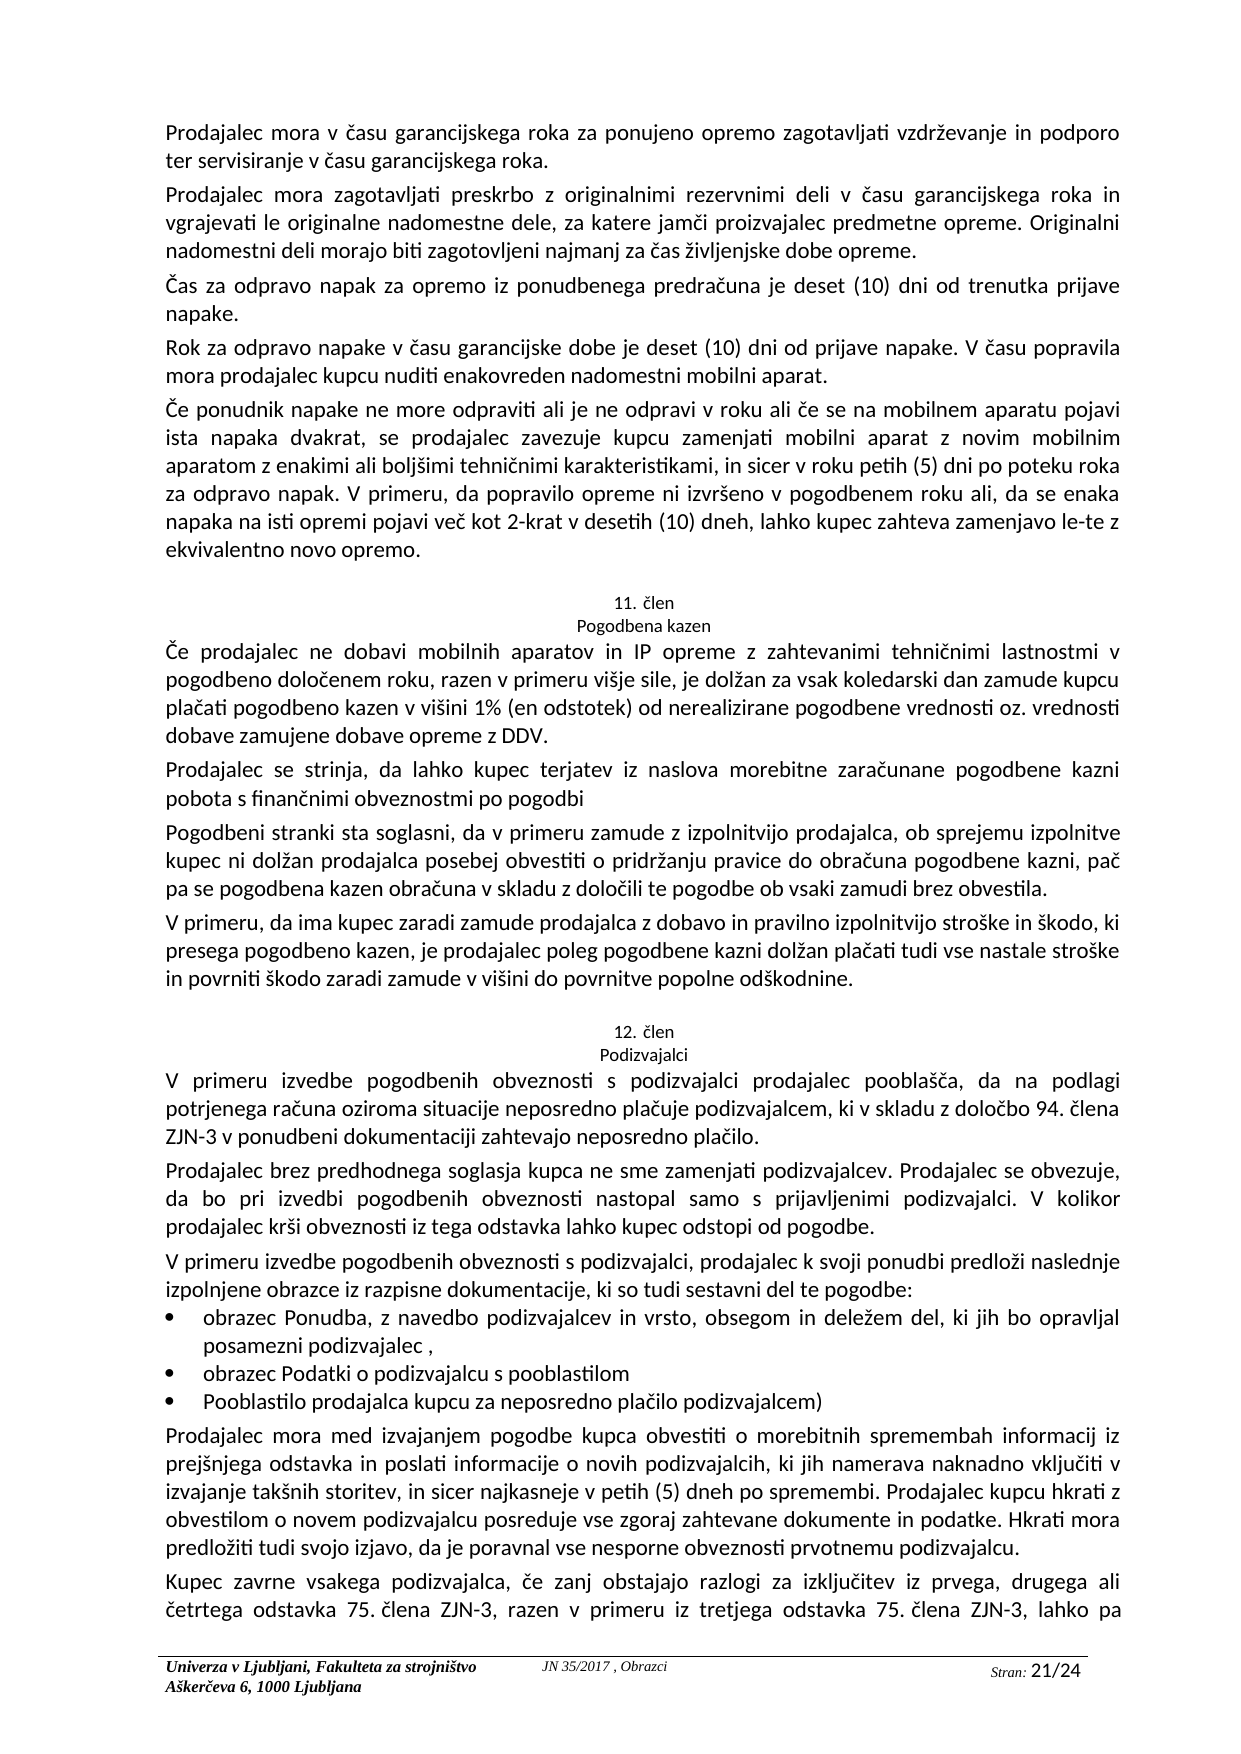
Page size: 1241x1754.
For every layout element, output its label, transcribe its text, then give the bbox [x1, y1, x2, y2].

text Prodajalec brez predhodnega soglasja kupca ne sme zamenjati podizvajalcev. Prodajalec se obvezuje, da bo pri izvedbi pogodbenih obveznosti nastopal samo s prijavljenimi podizvajalci. V kolikor prodajalec krši obveznosti iz tega odstavka lahko kupec odstopi od pogodbe. [165, 1156, 1122, 1241]
list člen [165, 1020, 1122, 1043]
text Rok za odpravo napake v času garancijske dobe je deset (10) dni od prijave napake. V času popravila mora prodajalec kupcu nuditi enakovreden nadomestni mobilni aparat. [165, 333, 1122, 389]
text Pogodbena kazen [165, 614, 1122, 637]
list člen [165, 591, 1122, 614]
text V primeru, da ima kupec zaradi zamude prodajalca z dobavo in pravilno izpolnitvijo stroške in škodo, ki presega pogodbeno kazen, je prodajalec poleg pogodbene kazni dolžan plačati tudi vse nastale stroške in povrniti škodo zaradi zamude v višini do povrnitve popolne odškodnine. [165, 908, 1122, 992]
list Podizvajalci [165, 1043, 1122, 1066]
text Prodajalec mora zagotavljati preskrbo z originalnimi rezervnimi deli v času garancijskega roka in vgrajevati le originalne nadomestne dele, za katere jamči proizvajalec predmetne opreme. Originalni nadomestni deli morajo biti zagotovljeni najmanj za čas življenjske dobe opreme. [165, 180, 1122, 264]
text Čas za odpravo napak za opremo iz ponudbenega predračuna je deset (10) dni od trenutka prijave napake. [165, 271, 1122, 327]
list obrazec Podatki o podizvajalcu s pooblastilom [165, 1359, 1122, 1387]
text V primeru izvedbe pogodbenih obveznosti s podizvajalci prodajalec pooblašča, da na podlagi potrjenega računa oziroma situacije neposredno plačuje podizvajalcem, ki v skladu z določbo 94. člena ZJN-3 v ponudbeni dokumentaciji zahtevajo neposredno plačilo. [165, 1066, 1122, 1150]
list obrazec Ponudba, z navedbo podizvajalcev in vrsto, obsegom in deležem del, ki jih bo opravljal posamezni podizvajalec , [165, 1303, 1122, 1359]
list Pooblastilo prodajalca kupcu za neposredno plačilo podizvajalcem) [165, 1387, 1122, 1415]
text Prodajalec mora med izvajanjem pogodbe kupca obvestiti o morebitnih spremembah informacij iz prejšnjega odstavka in poslati informacije o novih podizvajalcih, ki jih namerava naknadno vključiti v izvajanje takšnih storitev, in sicer najkasneje v petih (5) dneh po spremembi. Prodajalec kupcu hkrati z obvestilom o novem podizvajalcu posreduje vse zgoraj zahtevane dokumente in podatke. Hkrati mora predložiti tudi svojo izjavo, da je poravnal vse nesporne obveznosti prvotnemu podizvajalcu. [165, 1421, 1122, 1561]
text Če prodajalec ne dobavi mobilnih aparatov in IP opreme z zahtevanimi tehničnimi lastnostmi v pogodbeno določenem roku, razen v primeru višje sile, je dolžan za vsak koledarski dan zamude kupcu plačati pogodbeno kazen v višini 1% (en odstotek) od nerealizirane pogodbene vrednosti oz. vrednosti dobave zamujene dobave opreme z DDV. [165, 637, 1122, 749]
text Prodajalec mora v času garancijskega roka za ponujeno opremo zagotavljati vzdrževanje in podporo ter servisiranje v času garancijskega roka. [165, 118, 1122, 174]
text Prodajalec se strinja, da lahko kupec terjatev iz naslova morebitne zaračunane pogodbene kazni pobota s finančnimi obveznostmi po pogodbi [165, 756, 1122, 812]
text Pogodbeni stranki sta soglasni, da v primeru zamude z izpolnitvijo prodajalca, ob sprejemu izpolnitve kupec ni dolžan prodajalca posebej obvestiti o pridržanju pravice do obračuna pogodbene kazni, pač pa se pogodbena kazen obračuna v skladu z določili te pogodbe ob vsaki zamudi brez obvestila. [165, 818, 1122, 902]
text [165, 1567, 1122, 1623]
text V primeru izvedbe pogodbenih obveznosti s podizvajalci, prodajalec k svoji ponudbi predloži naslednje izpolnjene obrazce iz razpisne dokumentacije, ki so tudi sestavni del te pogodbe: [165, 1247, 1122, 1303]
text Če ponudnik napake ne more odpraviti ali je ne odpravi v roku ali če se na mobilnem aparatu pojavi ista napaka dvakrat, se prodajalec zavezuje kupcu zamenjati mobilni aparat z novim mobilnim aparatom z enakimi ali boljšimi tehničnimi karakteristikami, in sicer v roku petih (5) dni po poteku roka za odpravo napak. V primeru, da popravilo opreme ni izvršeno v pogodbenem roku ali, da se enaka napaka na isti opremi pojavi več kot 2-krat v desetih (10) dneh, lahko kupec zahteva zamenjavo le-te z ekvivalentno novo opremo. [165, 395, 1122, 563]
